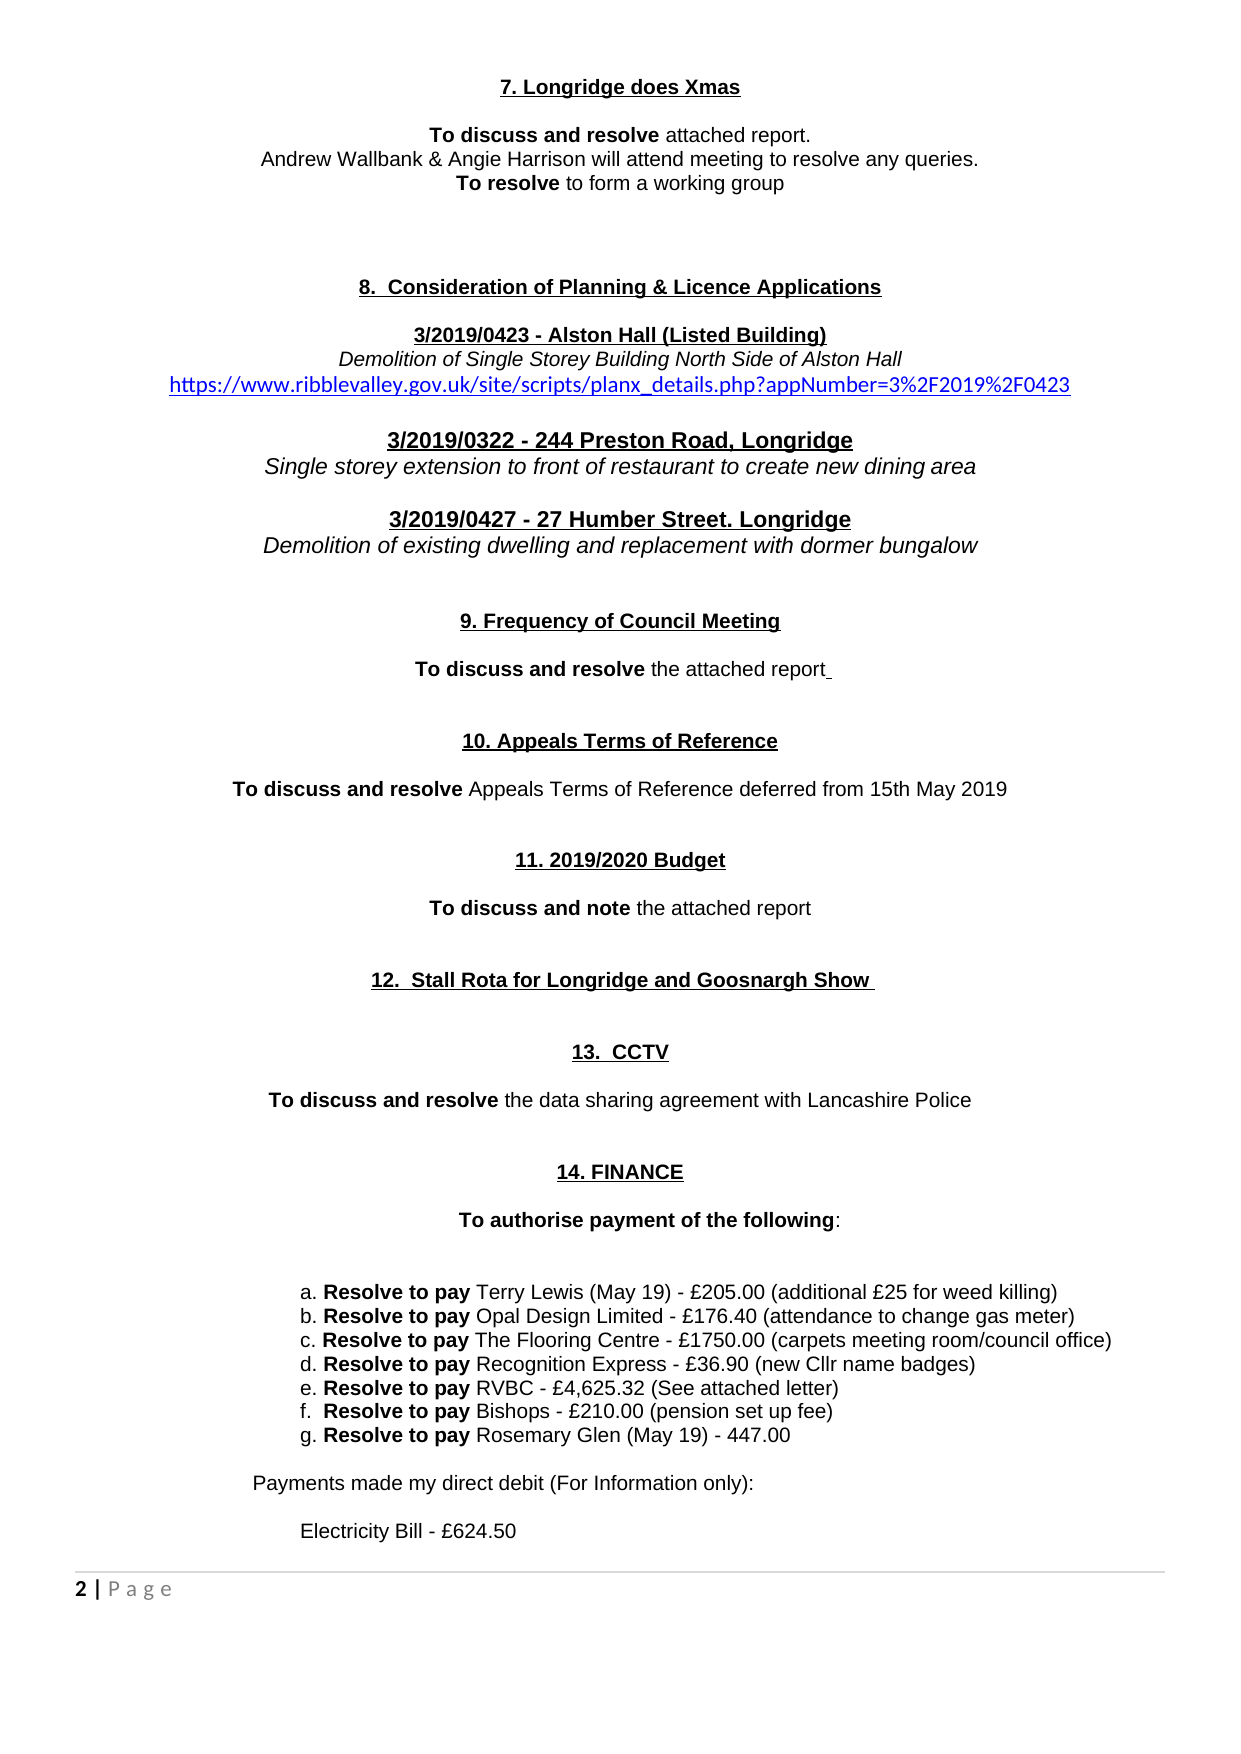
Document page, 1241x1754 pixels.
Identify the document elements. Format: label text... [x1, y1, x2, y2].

text e. Resolve to pay RVBC - £4,625.32 (See attached letter) [252, 1375, 1165, 1399]
text a. Resolve to pay Terry Lewis (May 19) - £205.00 (additional £25 for weed killing) [252, 1279, 1165, 1303]
text Payments made my direct debit (For Information only): [252, 1471, 1165, 1495]
text Demolition of Single Storey Building North Side of Alston Hall [75, 347, 1165, 371]
text b. Resolve to pay Opal Design Limited - £176.40 (attendance to change gas meter) [252, 1303, 1165, 1327]
text 3/2019/0423 - Alston Hall (Listed Building) [75, 323, 1165, 347]
text 9. Frequency of Council Meeting [75, 609, 1165, 633]
text Andrew Wallbank & Angie Harrison will attend meeting to resolve any queries. [75, 147, 1165, 171]
text To discuss and note the attached report [75, 896, 1165, 920]
text Demolition of existing dwelling and replacement with dormer bungalow [75, 532, 1165, 558]
text To discuss and resolve the attached report [75, 657, 1165, 681]
text 11. 2019/2020 Budget [75, 848, 1165, 872]
text 3/2019/0427 - 27 Humber Street. Longridge [75, 506, 1165, 532]
text To resolve to form a working group [75, 171, 1165, 195]
text 14. FINANCE [75, 1160, 1165, 1184]
text To discuss and resolve attached report. [75, 123, 1165, 147]
text Single storey extension to front of restaurant to create new dining area [75, 453, 1165, 479]
text 12. Stall Rota for Longridge and Goosnargh Show [75, 968, 1165, 992]
text 8. Consideration of Planning & Licence Applications [75, 275, 1165, 299]
text Electricity Bill - £624.50 [252, 1519, 1165, 1543]
text g. Resolve to pay Rosemary Glen (May 19) - 447.00 [252, 1423, 1165, 1447]
text d. Resolve to pay Recognition Express - £36.90 (new Cllr name badges) [252, 1351, 1165, 1375]
text 7. Longridge does Xmas [75, 75, 1165, 99]
text c. Resolve to pay The Flooring Centre - £1750.00 (carpets meeting room/council office) [252, 1327, 1165, 1351]
text 13. CCTV [75, 1040, 1165, 1064]
text f. Resolve to pay Bishops - £210.00 (pension set up fee) [252, 1399, 1165, 1423]
text https://www.ribblevalley.gov.uk/site/scripts/planx_details.php?appNumber=3%2F2019%2F0423 [75, 371, 1165, 399]
text To discuss and resolve the data sharing agreement with Lancashire Police [75, 1088, 1165, 1112]
text To discuss and resolve Appeals Terms of Reference deferred from 15th May 2019 [75, 776, 1165, 800]
text To authorise payment of the following: [134, 1208, 1165, 1232]
text 3/2019/0322 - 244 Preston Road, Longridge [75, 427, 1165, 453]
text 10. Appeals Terms of Reference [75, 728, 1165, 752]
